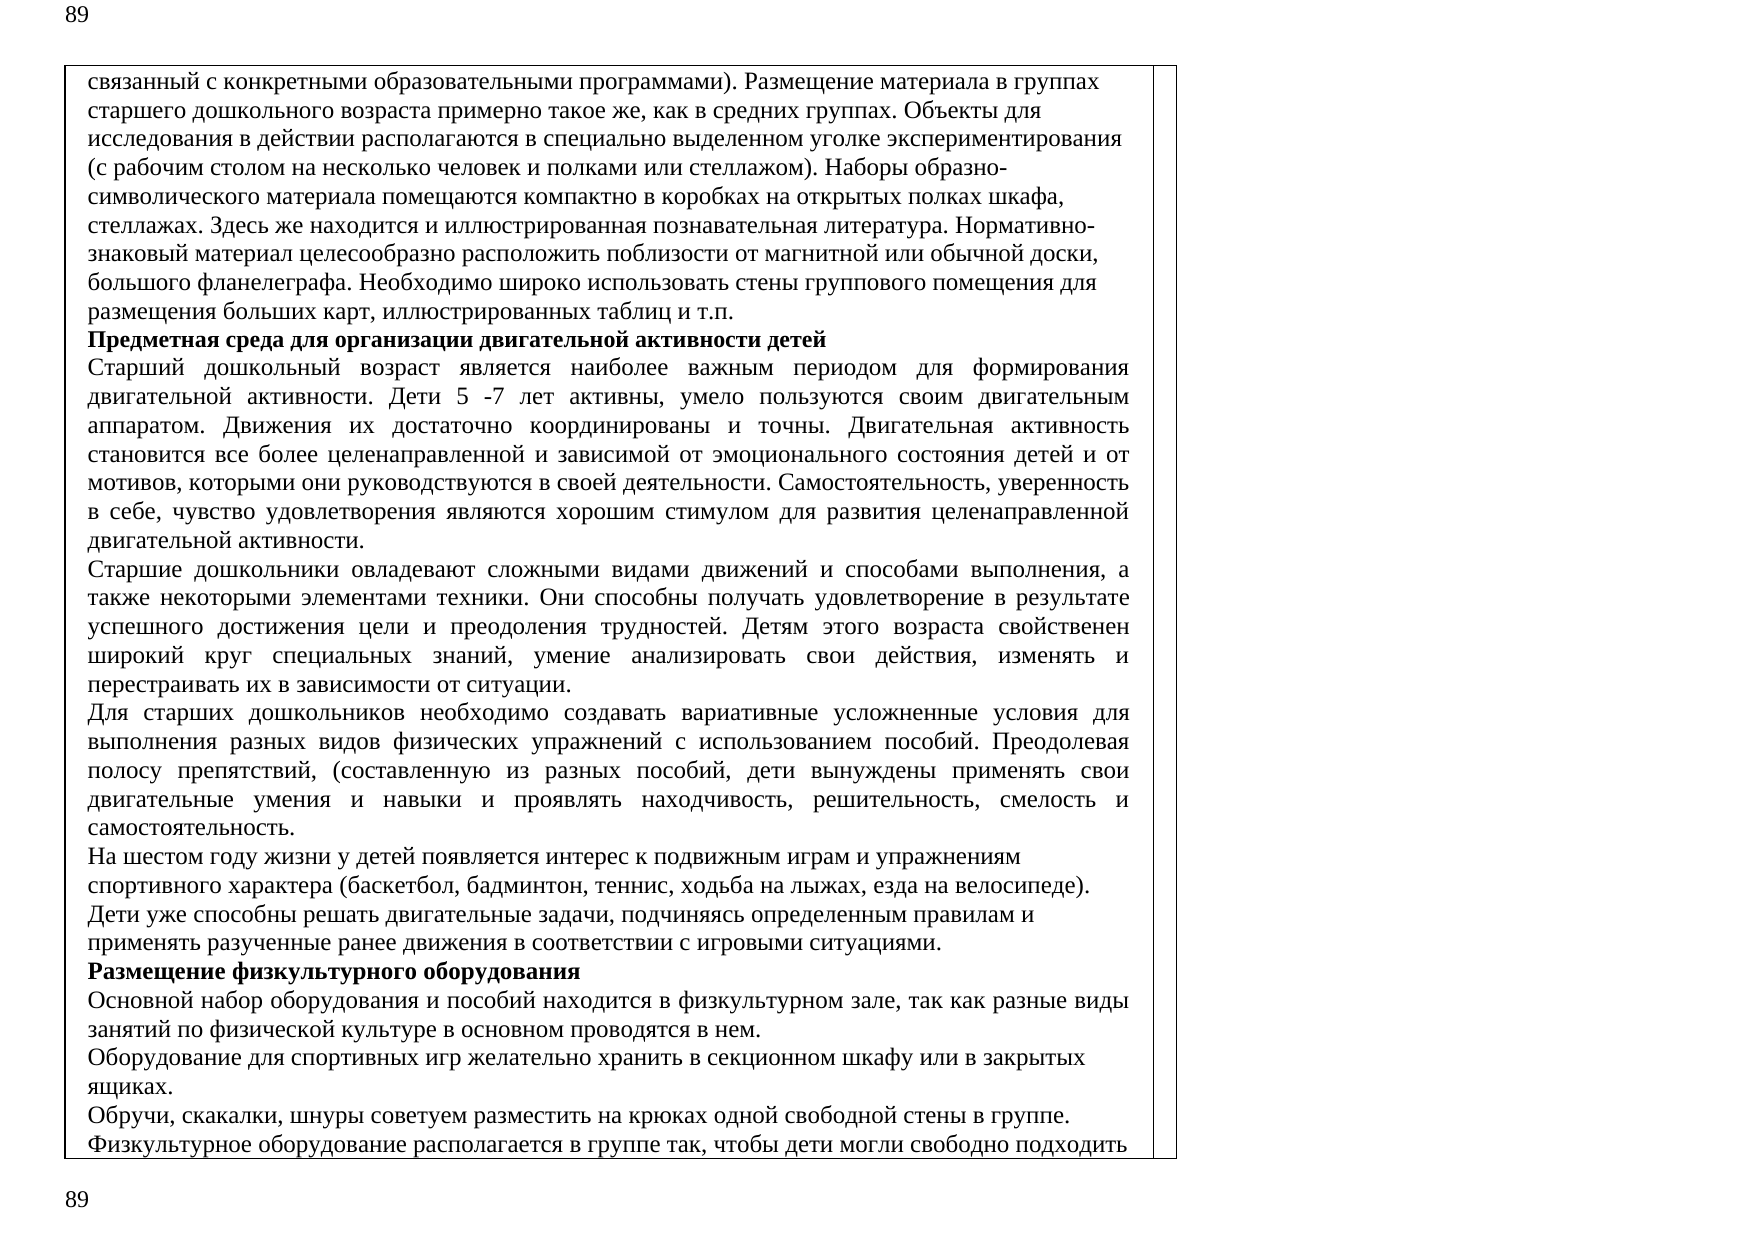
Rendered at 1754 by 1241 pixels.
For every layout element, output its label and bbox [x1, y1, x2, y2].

table_header [1154, 66, 1176, 1157]
table_header [66, 66, 1153, 1157]
